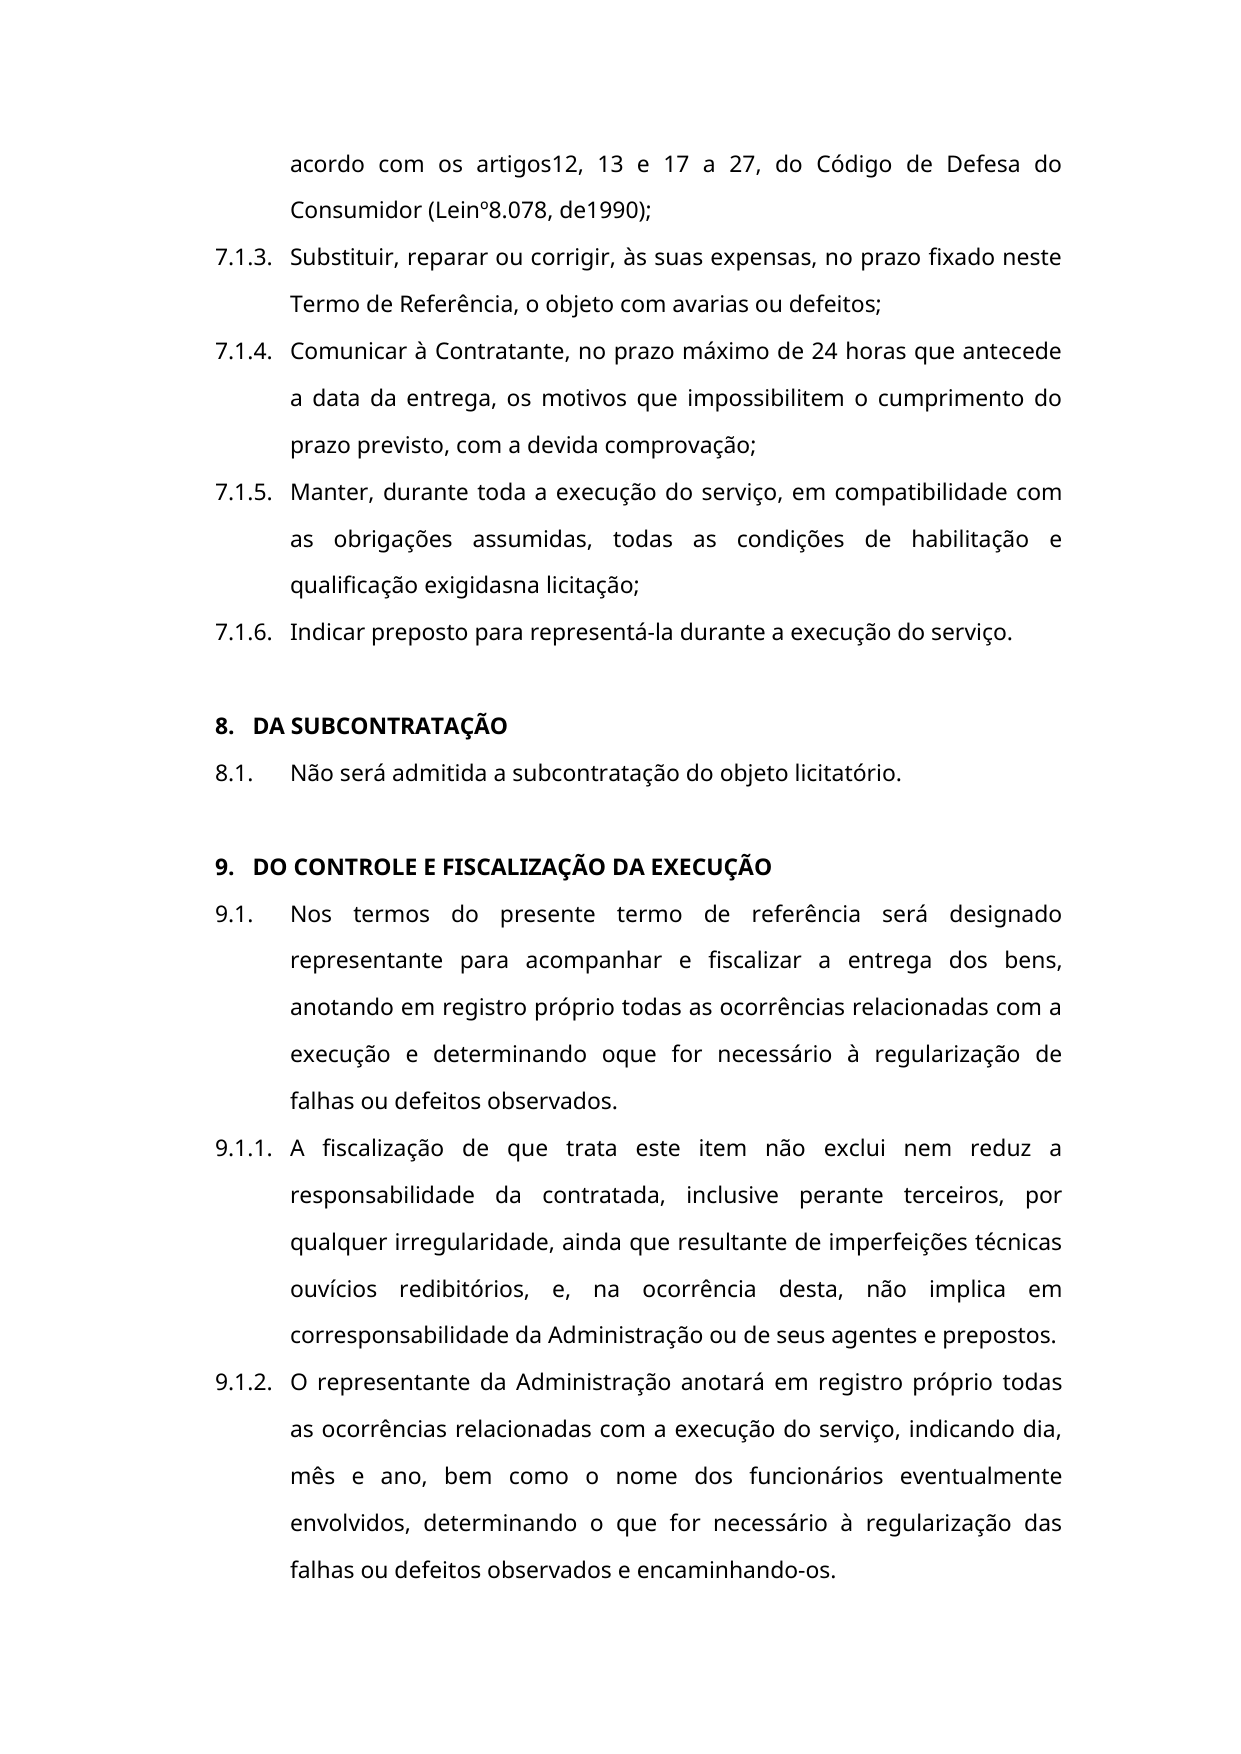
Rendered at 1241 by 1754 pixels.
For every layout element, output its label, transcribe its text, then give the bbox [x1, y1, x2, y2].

list DO CONTROLE E FISCALIZAÇÃO DA EXECUÇÃO [215, 851, 1063, 882]
list Substituir, reparar ou corrigir, às suas expensas, no prazo fixado neste Termo de Referência, o objeto com avarias ou defeitos; [215, 241, 1063, 319]
list DA SUBCONTRATAÇÃO [215, 710, 1063, 741]
list Não será admitida a subcontratação do objeto licitatório. [215, 757, 1063, 788]
list Indicar preposto para representá-la durante a execução do serviço. [215, 616, 1063, 648]
list Nos termos do presente termo de referência será designado representante para acompanhar e fiscalizar a entrega dos bens, anotando em registro próprio todas as ocorrências relacionadas com a execução e determinando oque for necessário à regularização de falhas ou defeitos observados. [215, 898, 1063, 1116]
list Comunicar à Contratante, no prazo máximo de 24 horas que antecede a data da entrega, os motivos que impossibilitem o cumprimento do prazo previsto, com a devida comprovação; [215, 335, 1063, 460]
list Manter, durante toda a execução do serviço, em compatibilidade com as obrigações assumidas, todas as condições de habilitação e qualificação exigidasna licitação; [215, 476, 1063, 601]
list A fiscalização de que trata este item não exclui nem reduz a responsabilidade da contratada, inclusive perante terceiros, por qualquer irregularidade, ainda que resultante de imperfeições técnicas ouvícios redibitórios, e, na ocorrência desta, não implica em corresponsabilidade da Administração ou de seus agentes e prepostos. [215, 1132, 1063, 1351]
list O representante da Administração anotará em registro próprio todas as ocorrências relacionadas com a execução do serviço, indicando dia, mês e ano, bem como o nome dos funcionários eventualmente envolvidos, determinando o que for necessário à regularização das falhas ou defeitos observados e encaminhando-os. [215, 1366, 1063, 1585]
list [215, 148, 1063, 226]
